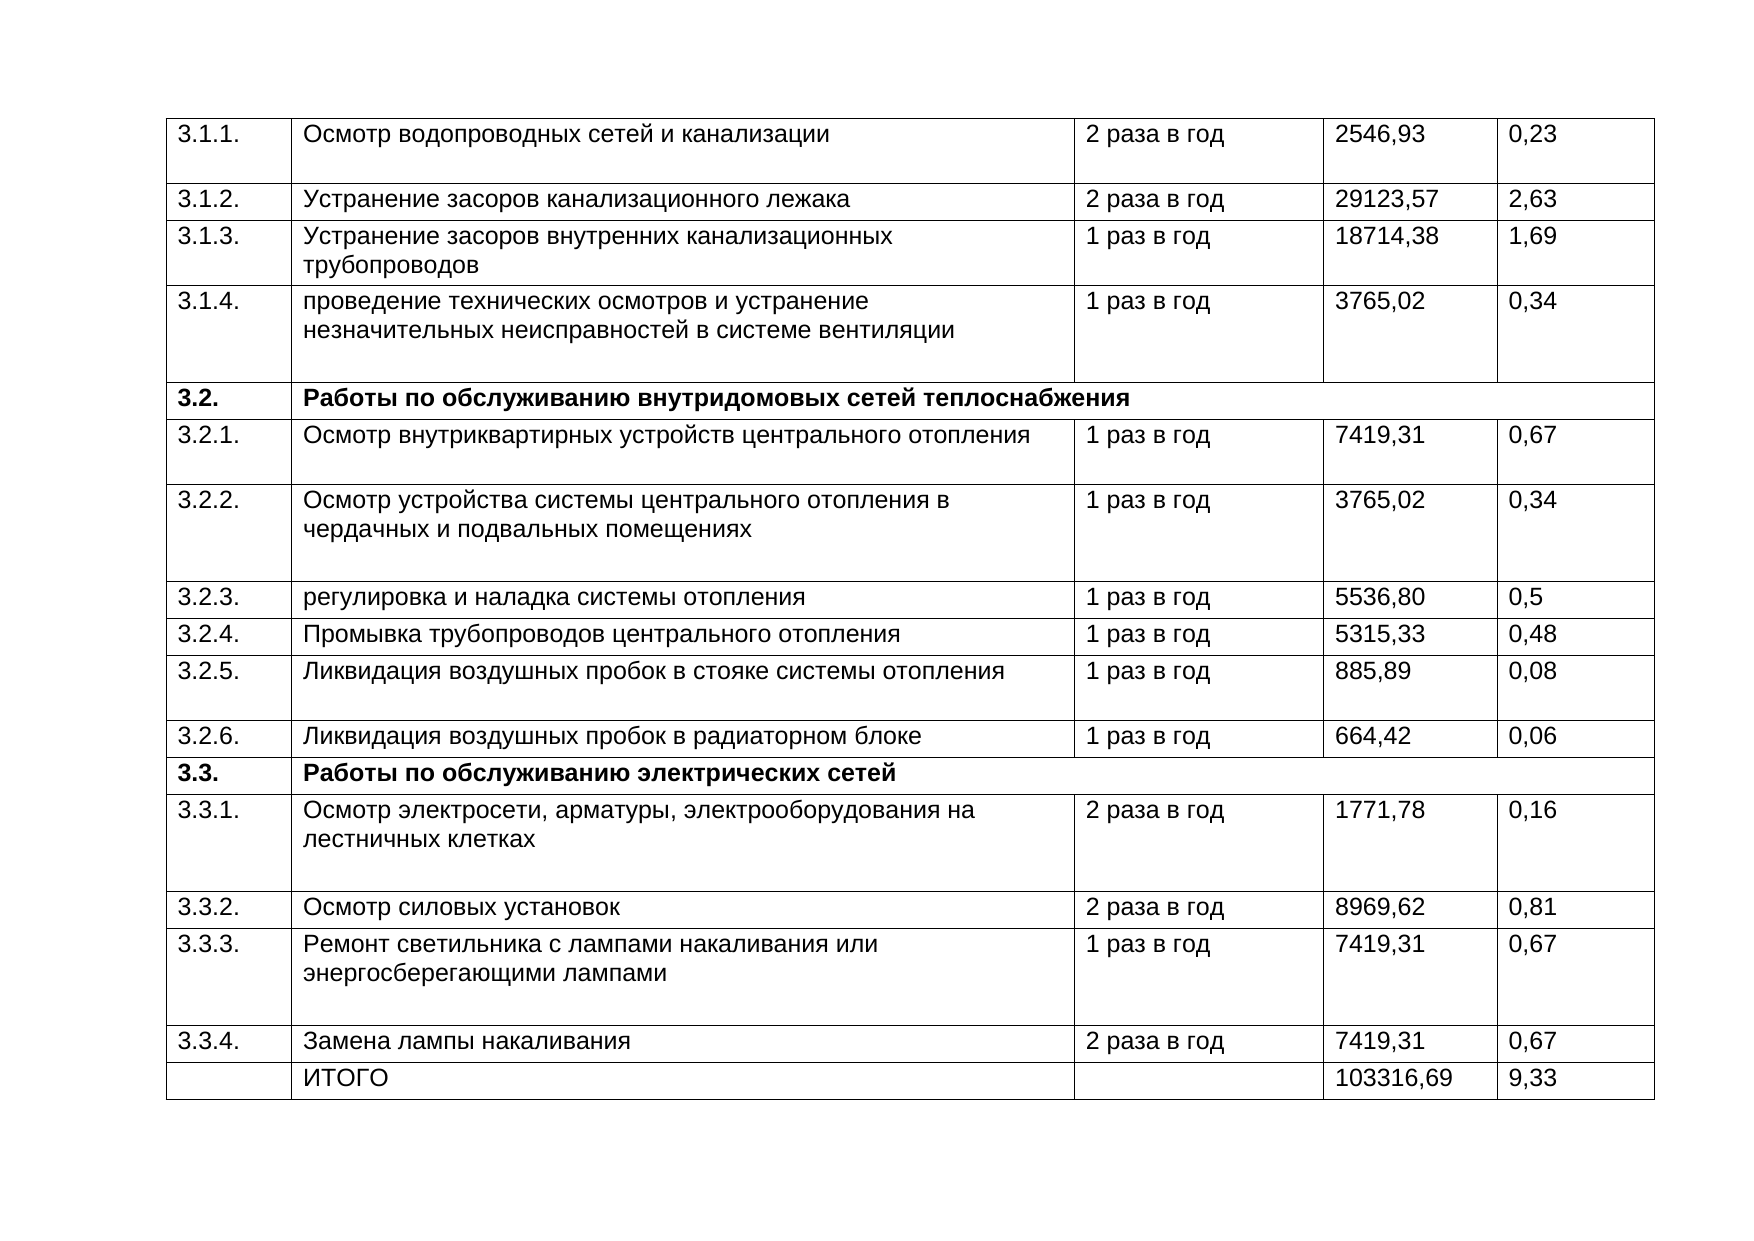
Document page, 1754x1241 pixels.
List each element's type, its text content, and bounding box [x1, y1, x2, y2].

table_cell 2 раза в год [1075, 119, 1323, 183]
table_cell 664,42 [1324, 721, 1497, 757]
table_cell 0,5 [1498, 582, 1654, 618]
table_cell Ликвидация воздушных пробок в стояке системы отопления [292, 656, 1074, 720]
table_cell 1 раз в год [1075, 221, 1323, 285]
table_cell [1075, 1063, 1323, 1099]
table_cell 1 раз в год [1075, 286, 1323, 382]
table_cell 3.3.3. [167, 929, 291, 1025]
table_cell Устранение засоров канализационного лежака [292, 184, 1074, 220]
table_cell 0,34 [1498, 485, 1654, 581]
table_cell 3.2.2. [167, 485, 291, 581]
table_cell 0,67 [1498, 929, 1654, 1025]
table_cell 1771,78 [1324, 795, 1497, 891]
table_cell 2 раза в год [1075, 795, 1323, 891]
table_cell 18714,38 [1324, 221, 1497, 285]
table_cell 3.3.2. [167, 892, 291, 928]
table_cell 7419,31 [1324, 929, 1497, 1025]
table_cell Замена лампы накаливания [292, 1026, 1074, 1062]
table_cell 2 раза в год [1075, 1026, 1323, 1062]
table_cell 1 раз в год [1075, 619, 1323, 655]
table_cell 0,16 [1498, 795, 1654, 891]
table_cell 1 раз в год [1075, 485, 1323, 581]
table_cell Осмотр силовых установок [292, 892, 1074, 928]
table_cell Осмотр внутриквартирных устройств центрального отопления [292, 420, 1074, 484]
table_cell 3.3. [167, 758, 291, 794]
table_cell 3765,02 [1324, 485, 1497, 581]
table_cell 1 раз в год [1075, 929, 1323, 1025]
table_cell 3.2. [167, 383, 291, 419]
table_cell Осмотр водопроводных сетей и канализации [292, 119, 1074, 183]
table_cell проведение технических осмотров и устранение незначительных неисправностей в системе вентиляции [292, 286, 1074, 382]
table_cell 0,06 [1498, 721, 1654, 757]
table_cell 0,81 [1498, 892, 1654, 928]
table_cell Ремонт светильника с лампами накаливания или энергосберегающими лампами [292, 929, 1074, 1025]
table_cell Осмотр устройства системы центрального отопления в чердачных и подвальных помещениях [292, 485, 1074, 581]
table_cell 3.1.1. [167, 119, 291, 183]
table_cell 2,63 [1498, 184, 1654, 220]
table_cell 3.2.1. [167, 420, 291, 484]
table_cell 3.1.3. [167, 221, 291, 285]
table_cell 7419,31 [1324, 420, 1497, 484]
table_cell 3.2.3. [167, 582, 291, 618]
table_cell 0,23 [1498, 119, 1654, 183]
table_cell 3.3.1. [167, 795, 291, 891]
table_cell 0,67 [1498, 1026, 1654, 1062]
table_cell 9,33 [1498, 1063, 1654, 1099]
table_cell 3.1.2. [167, 184, 291, 220]
table_cell 3.2.5. [167, 656, 291, 720]
table_cell 3.2.4. [167, 619, 291, 655]
table_cell 3.2.6. [167, 721, 291, 757]
table_cell [167, 1063, 291, 1099]
table_cell 1 раз в год [1075, 420, 1323, 484]
table_cell 1 раз в год [1075, 656, 1323, 720]
table_cell Промывка трубопроводов центрального отопления [292, 619, 1074, 655]
table_cell 2 раза в год [1075, 892, 1323, 928]
table_cell 885,89 [1324, 656, 1497, 720]
table_cell 8969,62 [1324, 892, 1497, 928]
table_cell 0,48 [1498, 619, 1654, 655]
table_cell регулировка и наладка системы отопления [292, 582, 1074, 618]
table_cell 1 раз в год [1075, 582, 1323, 618]
table_cell 3.3.4. [167, 1026, 291, 1062]
table_cell 1,69 [1498, 221, 1654, 285]
table_cell Работы по обслуживанию внутридомовых сетей теплоснабжения [292, 383, 1654, 419]
table_cell Ликвидация воздушных пробок в радиаторном блоке [292, 721, 1074, 757]
table_cell 5315,33 [1324, 619, 1497, 655]
table_cell Осмотр электросети, арматуры, электрооборудования на лестничных клетках [292, 795, 1074, 891]
table_cell 0,08 [1498, 656, 1654, 720]
table_cell 29123,57 [1324, 184, 1497, 220]
table_cell 103316,69 [1324, 1063, 1497, 1099]
table_cell 1 раз в год [1075, 721, 1323, 757]
table_cell 0,34 [1498, 286, 1654, 382]
table_cell ИТОГО [292, 1063, 1074, 1099]
table_cell 2546,93 [1324, 119, 1497, 183]
table_cell 3.1.4. [167, 286, 291, 382]
table_cell 5536,80 [1324, 582, 1497, 618]
table_cell 2 раза в год [1075, 184, 1323, 220]
table_cell 7419,31 [1324, 1026, 1497, 1062]
table_cell Устранение засоров внутренних канализационных трубопроводов [292, 221, 1074, 285]
table_cell 0,67 [1498, 420, 1654, 484]
table_cell Работы по обслуживанию электрических сетей [292, 758, 1654, 794]
table_cell 3765,02 [1324, 286, 1497, 382]
